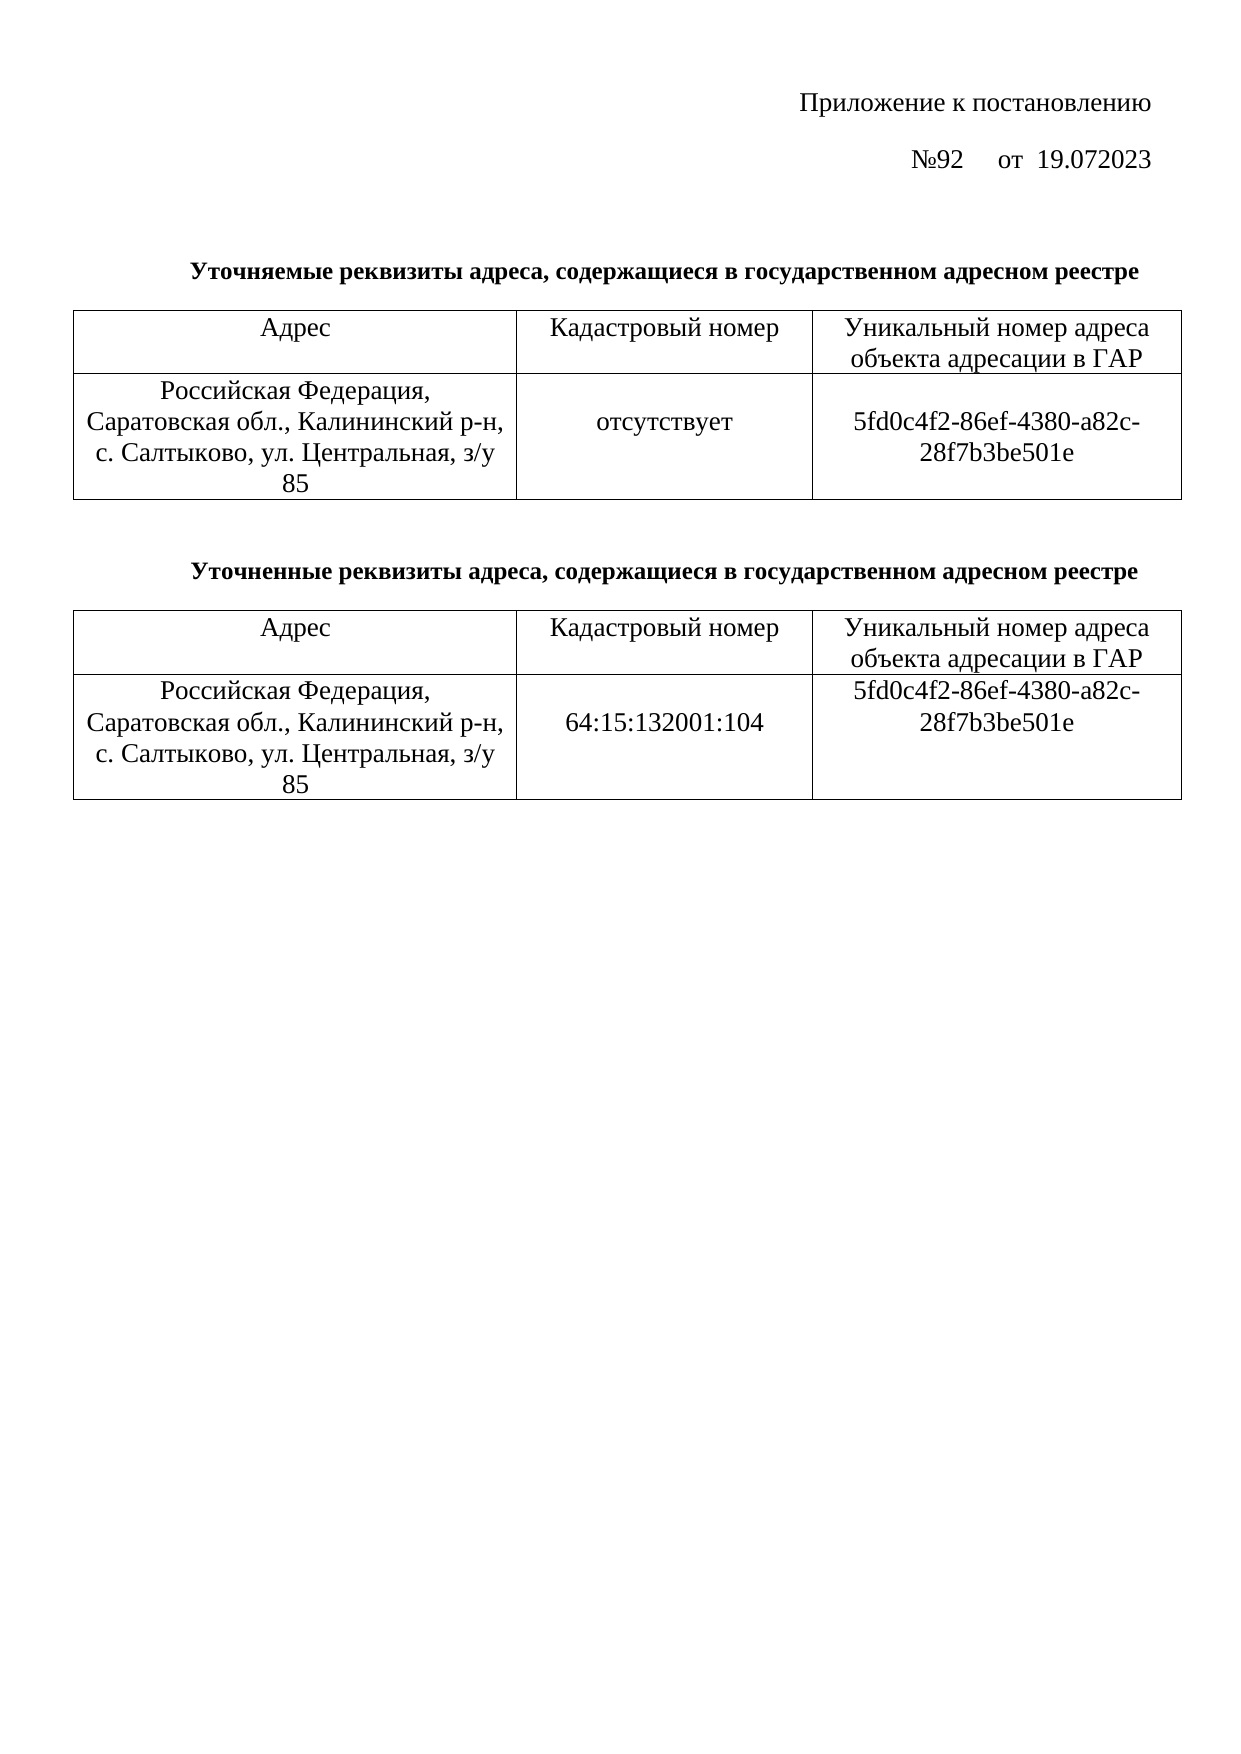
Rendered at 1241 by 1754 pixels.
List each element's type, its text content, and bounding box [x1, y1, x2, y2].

table_header Уникальный номер адреса объекта адресации в ГАР [813, 611, 1181, 673]
table_cell 5fd0c4f2-86ef-4380-a82c-28f7b3be501e [813, 374, 1181, 499]
table_header Адрес [74, 311, 516, 373]
table_cell 5fd0c4f2-86ef-4380-a82c-28f7b3be501e [813, 675, 1181, 799]
table_header Кадастровый номер [517, 311, 812, 373]
table_header Кадастровый номер [517, 611, 812, 673]
table_header Адрес [74, 611, 516, 673]
text Приложение к постановлению [177, 86, 1152, 117]
text Уточняемые реквизиты адреса, содержащиеся в государственном адресном реестре [177, 256, 1152, 284]
text Уточненные реквизиты адреса, содержащиеся в государственном адресном реестре [177, 556, 1152, 585]
text №92 от 19.072023 [177, 143, 1152, 174]
table_header Уникальный номер адреса объекта адресации в ГАР [813, 311, 1181, 373]
table_cell отсутствует [517, 374, 812, 499]
table_cell Российская Федерация, Саратовская обл., Калининский р-н, с. Салтыково, ул. Центральная, з/у 85 [74, 675, 516, 799]
table_cell Российская Федерация, Саратовская обл., Калининский р-н, с. Салтыково, ул. Центральная, з/у 85 [74, 374, 516, 499]
table_cell 64:15:132001:104 [517, 675, 812, 799]
